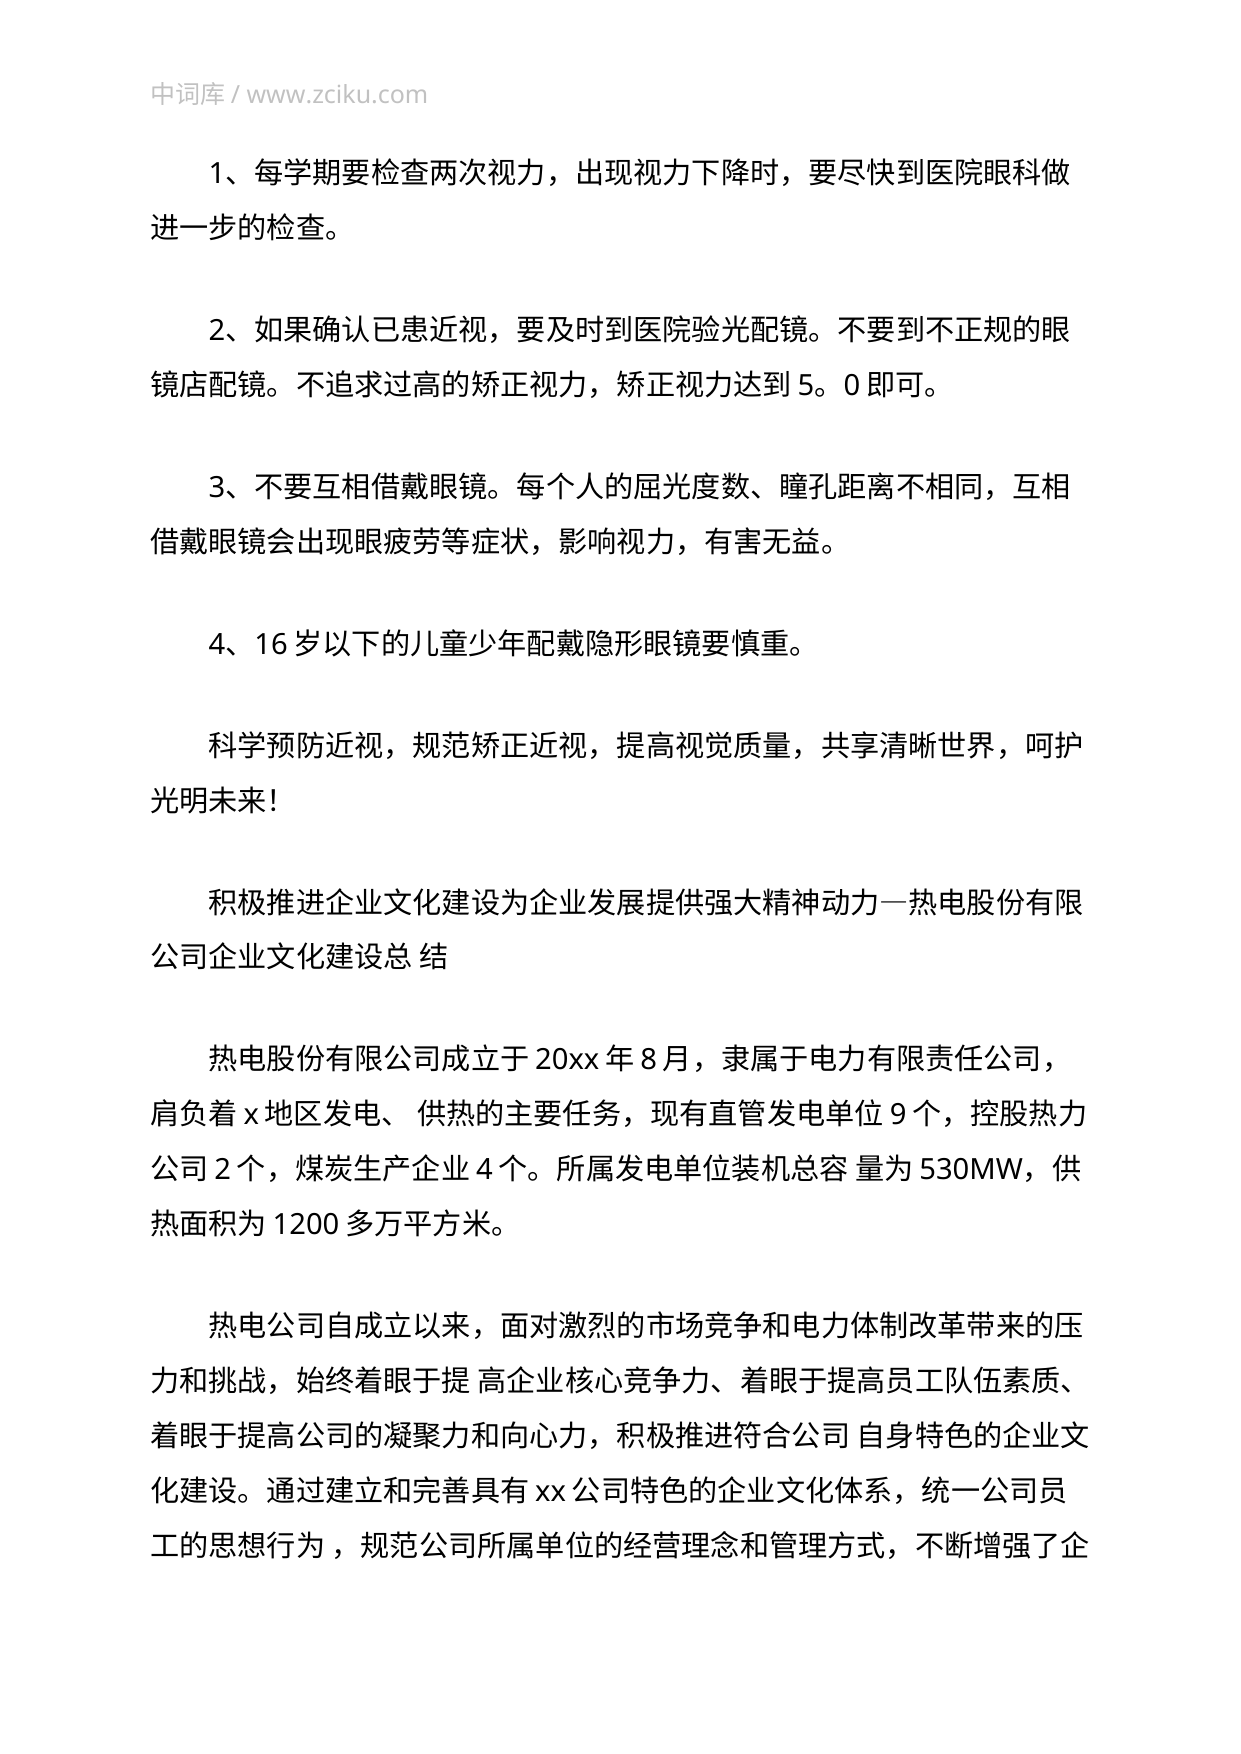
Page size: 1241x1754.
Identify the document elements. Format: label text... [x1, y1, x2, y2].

text 1、每学期要检查两次视力，出现视力下降时，要尽快到医院眼科做进一步的检查。 [150, 150, 1090, 247]
text 积极推进企业文化建设为企业发展提供强大精神动力—热电股份有限公司企业文化建设总 结 [150, 879, 1090, 976]
text 3、不要互相借戴眼镜。每个人的屈光度数、瞳孔距离不相同，互相借戴眼镜会出现眼疲劳等症状，影响视力，有害无益。 [150, 464, 1090, 561]
text 热电股份有限公司成立于20xx年8月，隶属于电力有限责任公司，肩负着x地区发电、 供热的主要任务，现有直管发电单位9个，控股热力公司2个，煤炭生产企业4个。所属发电单位装机总容 量为530MW，供热面积为1200多万平方米。 [150, 1036, 1090, 1243]
text 4、16岁以下的儿童少年配戴隐形眼镜要慎重。 [150, 621, 1090, 663]
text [150, 1303, 1090, 1565]
text 科学预防近视，规范矫正近视，提高视觉质量，共享清晰世界，呵护光明未来！ [150, 722, 1090, 820]
text 2、如果确认已患近视，要及时到医院验光配镜。不要到不正规的眼镜店配镜。不追求过高的矫正视力，矫正视力达到5。0即可。 [150, 307, 1090, 404]
